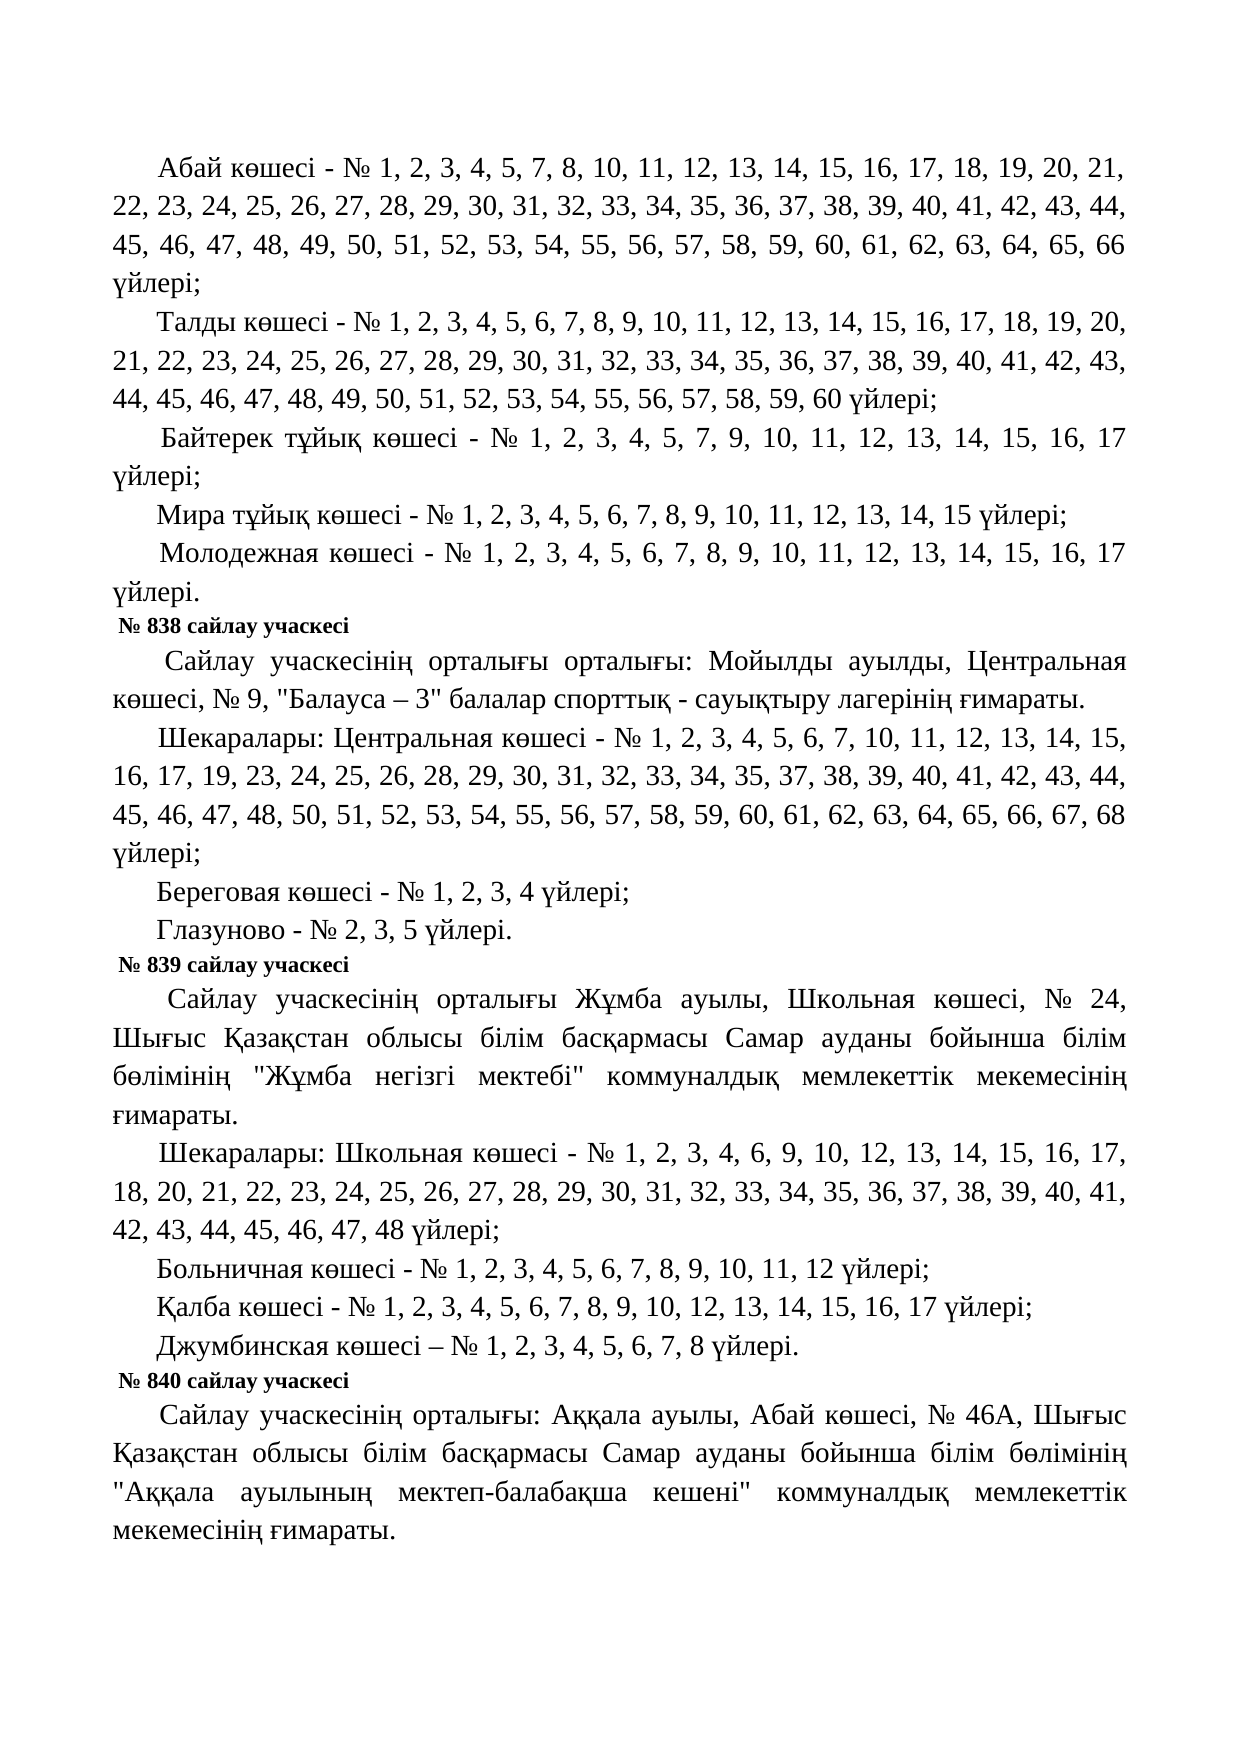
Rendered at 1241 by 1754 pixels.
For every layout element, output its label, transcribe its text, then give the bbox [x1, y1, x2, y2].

text Талды көшесі - № 1, 2, 3, 4, 5, 6, 7, 8, 9, 10, 11, 12, 13, 14, 15, 16, 17, 18, 19, 20, 21, 22, 23, 24, 25, 26, 27, 28, 29, 30, 31, 32, 33, 34, 35, 36, 37, 38, 39, 40, 41, 42, 43, 44, 45, 46, 47, 48, 49, 50, 51, 52, 53, 54, 55, 56, 57, 58, 59, 60 үйлері; [112, 304, 1128, 415]
text № 839 сайлау учаскесі [112, 951, 1128, 977]
text Молодежная көшесі - № 1, 2, 3, 4, 5, 6, 7, 8, 9, 10, 11, 12, 13, 14, 15, 16, 17 үйлері. [112, 535, 1128, 607]
text Қалба көшесі - № 1, 2, 3, 4, 5, 6, 7, 8, 9, 10, 12, 13, 14, 15, 16, 17 үйлері; [112, 1289, 1128, 1323]
text Сайлау учаскесінің орталығы: Аққала ауылы, Абай көшесі, № 46А, Шығыс Қазақстан облысы білім басқармасы Самар ауданы бойынша білім бөлімінің "Аққала ауылының мектеп-балабақша кешені" коммуналдық мемлекеттік мекемесінің ғимараты. [112, 1397, 1128, 1546]
text Шекаралары: Центральная көшесі - № 1, 2, 3, 4, 5, 6, 7, 10, 11, 12, 13, 14, 15, 16, 17, 19, 23, 24, 25, 26, 28, 29, 30, 31, 32, 33, 34, 35, 37, 38, 39, 40, 41, 42, 43, 44, 45, 46, 47, 48, 50, 51, 52, 53, 54, 55, 56, 57, 58, 59, 60, 61, 62, 63, 64, 65, 66, 67, 68 үйлері; [112, 720, 1128, 869]
text № 838 сайлау учаскесі [112, 612, 1128, 639]
text Мира тұйық көшесі - № 1, 2, 3, 4, 5, 6, 7, 8, 9, 10, 11, 12, 13, 14, 15 үйлері; [112, 497, 1128, 530]
text Байтерек тұйық көшесі - № 1, 2, 3, 4, 5, 7, 9, 10, 11, 12, 13, 14, 15, 16, 17 үйлері; [112, 420, 1128, 492]
text № 840 сайлау учаскесі [112, 1367, 1128, 1393]
text Сайлау учаскесінің орталығы орталығы: Мойылды ауылды, Центральная көшесі, № 9, "Балауса – 3" балалар спорттық - сауықтыру лагерінің ғимараты. [112, 643, 1128, 715]
text Шекаралары: Школьная көшесі - № 1, 2, 3, 4, 6, 9, 10, 12, 13, 14, 15, 16, 17, 18, 20, 21, 22, 23, 24, 25, 26, 27, 28, 29, 30, 31, 32, 33, 34, 35, 36, 37, 38, 39, 40, 41, 42, 43, 44, 45, 46, 47, 48 үйлері; [112, 1135, 1128, 1246]
text Джумбинская көшесі – № 1, 2, 3, 4, 5, 6, 7, 8 үйлері. [112, 1328, 1128, 1362]
text Береговая көшесі - № 1, 2, 3, 4 үйлері; [112, 874, 1128, 907]
text Глазуново - № 2, 3, 5 үйлері. [112, 912, 1128, 946]
text Сайлау учаскесінің орталығы Жұмба ауылы, Школьная көшесі, № 24, Шығыс Қазақстан облысы білім басқармасы Самар ауданы бойынша білім бөлімінің "Жұмба негізгі мектебі" коммуналдық мемлекеттік мекемесінің ғимараты. [112, 981, 1128, 1130]
text Больничная көшесі - № 1, 2, 3, 4, 5, 6, 7, 8, 9, 10, 11, 12 үйлері; [112, 1251, 1128, 1284]
text Абай көшесі - № 1, 2, 3, 4, 5, 7, 8, 10, 11, 12, 13, 14, 15, 16, 17, 18, 19, 20, 21, 22, 23, 24, 25, 26, 27, 28, 29, 30, 31, 32, 33, 34, 35, 36, 37, 38, 39, 40, 41, 42, 43, 44, 45, 46, 47, 48, 49, 50, 51, 52, 53, 54, 55, 56, 57, 58, 59, 60, 61, 62, 63, 64, 65, 66 үйлері; [112, 150, 1128, 299]
